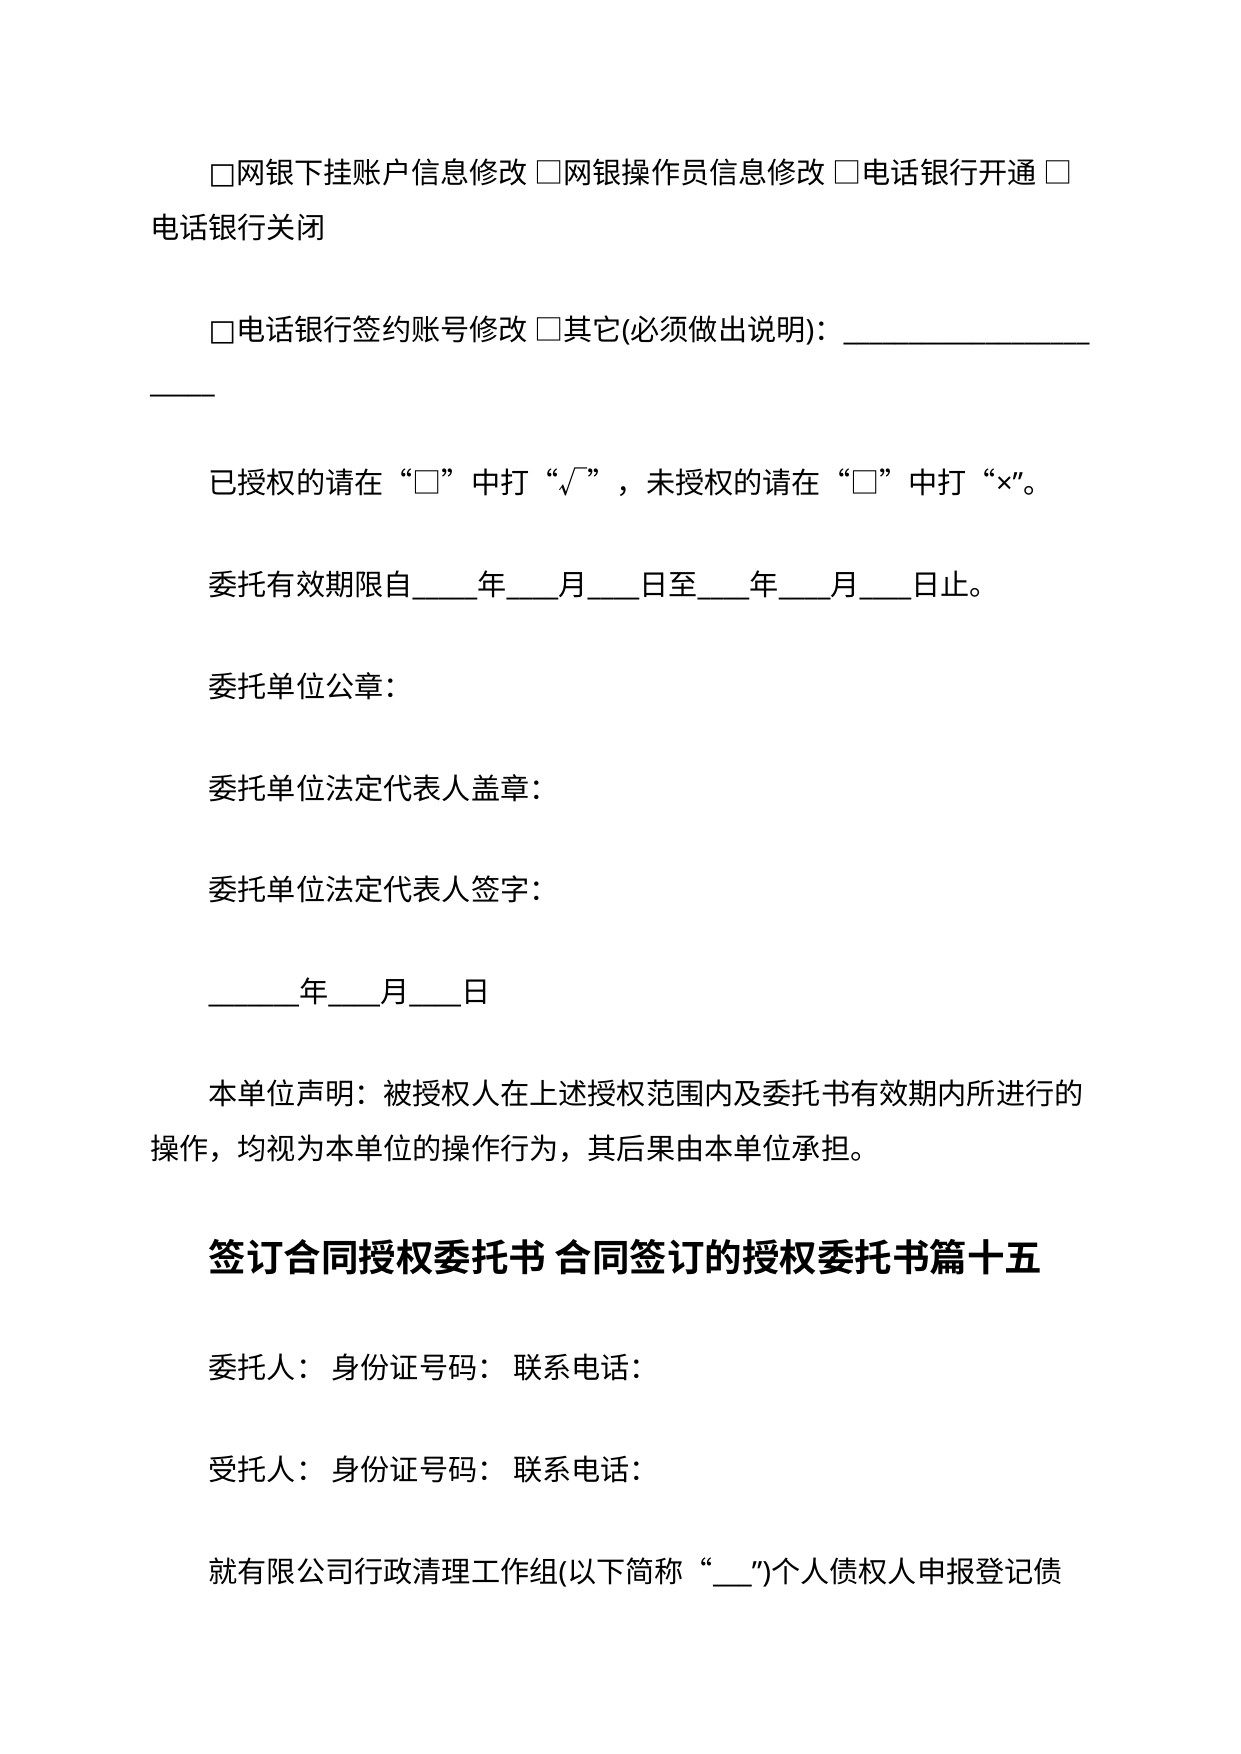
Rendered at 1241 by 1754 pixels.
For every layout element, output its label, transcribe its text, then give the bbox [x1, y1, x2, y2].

text 委托人： 身份证号码： 联系电话： [150, 1345, 1090, 1387]
text 签订合同授权委托书 合同签订的授权委托书篇十五 [150, 1227, 1090, 1282]
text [150, 1548, 1090, 1591]
text 本单位声明：被授权人在上述授权范围内及委托书有效期内所进行的操作，均视为本单位的操作行为，其后果由本单位承担。 [150, 1071, 1090, 1168]
text 委托单位法定代表人签字： [150, 867, 1090, 909]
text □电话银行签约账号修改 □其它(必须做出说明)：________________________ [150, 307, 1090, 401]
text 委托有效期限自_____年____月____日至____年____月____日止。 [150, 561, 1090, 604]
text 受托人： 身份证号码： 联系电话： [150, 1447, 1090, 1489]
text 委托单位法定代表人盖章： [150, 765, 1090, 807]
text _______年____月____日 [150, 969, 1090, 1011]
text □网银下挂账户信息修改 □网银操作员信息修改 □电话银行开通 □电话银行关闭 [150, 150, 1090, 247]
text 委托单位公章： [150, 663, 1090, 706]
text 已授权的请在“□”中打“√”，未授权的请在“□”中打“×”。 [150, 459, 1090, 502]
